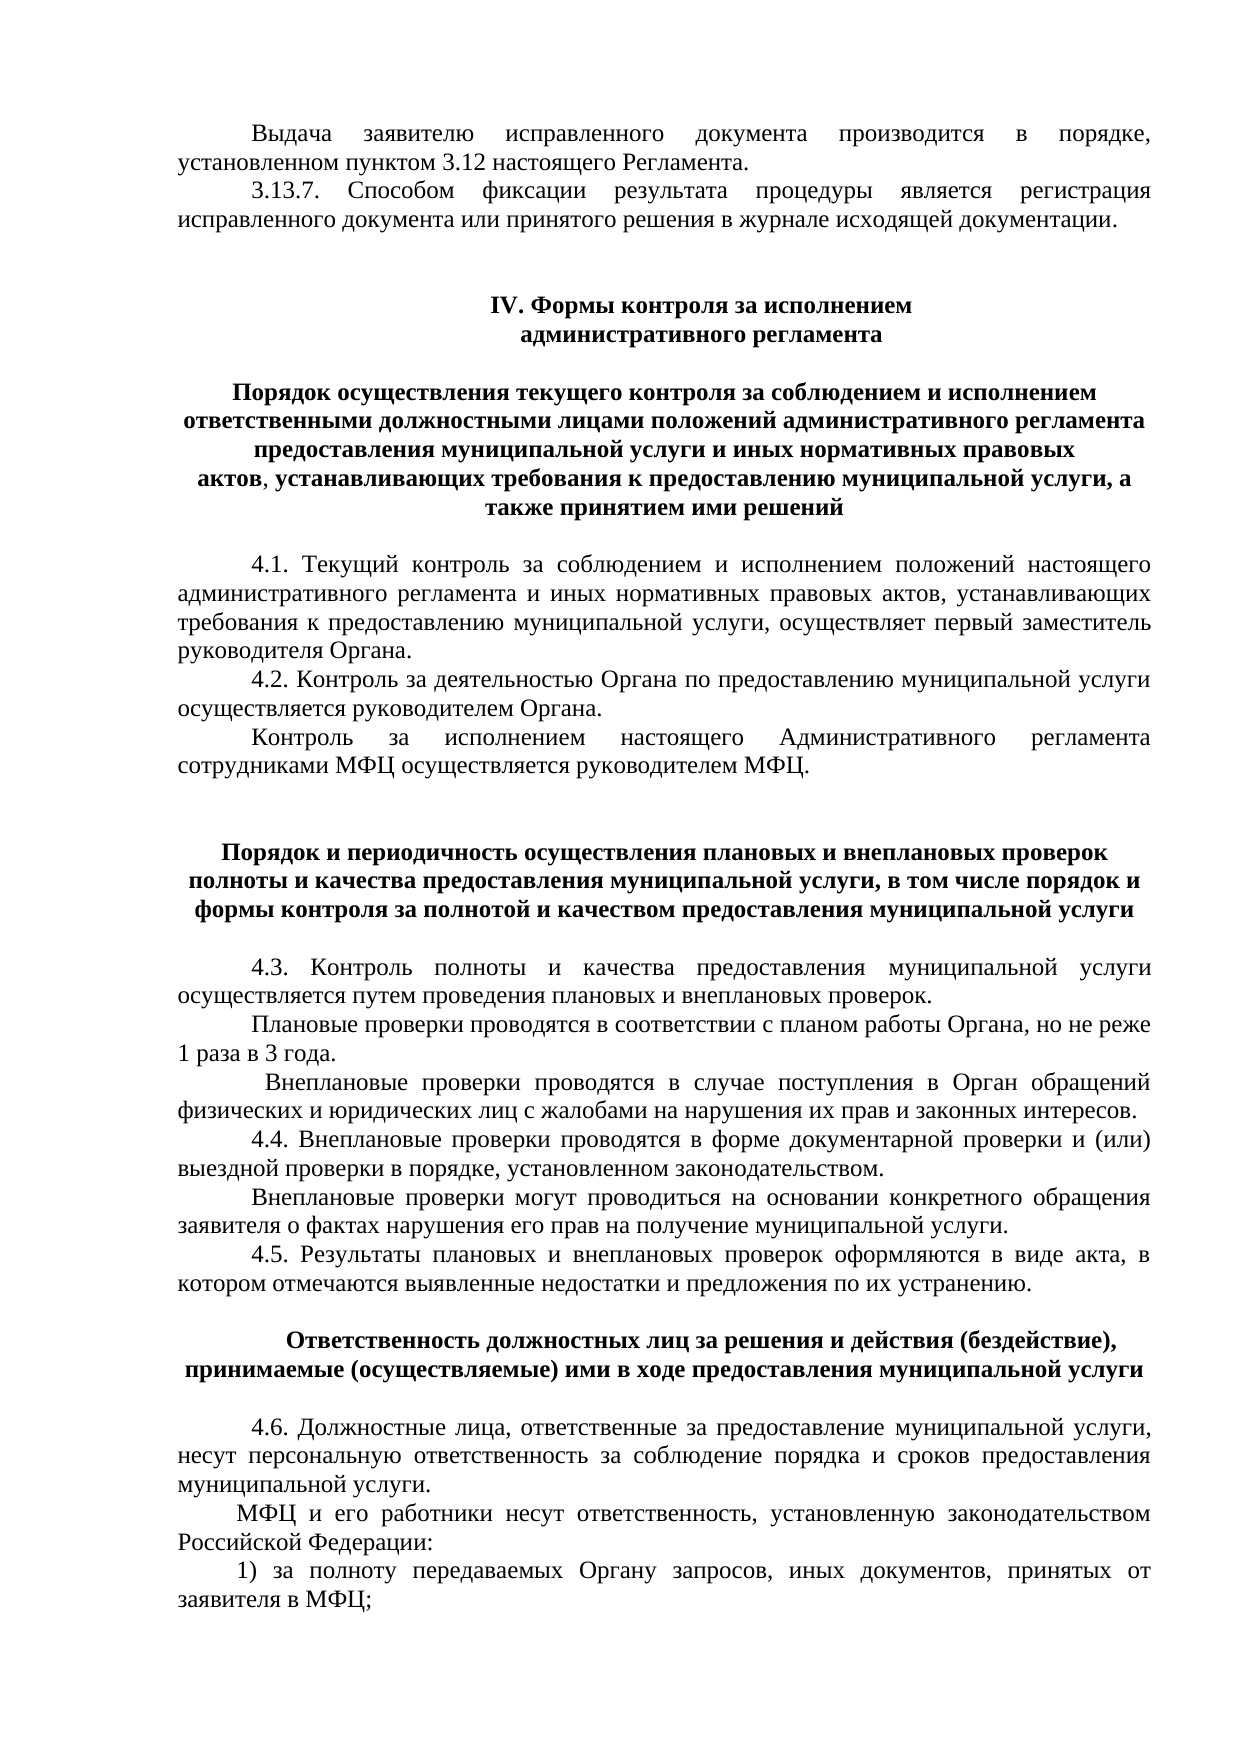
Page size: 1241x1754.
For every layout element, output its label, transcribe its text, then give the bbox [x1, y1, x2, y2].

text Внеплановые проверки проводятся в случае поступления в Орган обращений физических и юридических лиц с жалобами на нарушения их прав и законных интересов. [177, 1067, 1152, 1124]
text Порядок и периодичность осуществления плановых и внеплановых проверок полноты и качества предоставления муниципальной услуги, в том числе порядок и формы контроля за полнотой и качеством предоставления муниципальной услуги [177, 837, 1152, 923]
text 1) за полноту передаваемых Органу запросов, иных документов, принятых от заявителя в МФЦ; [177, 1556, 1152, 1613]
text 4.3. Контроль полноты и качества предоставления муниципальной услуги осуществляется путем проведения плановых и внеплановых проверок. [177, 952, 1152, 1009]
text Выдача заявителю исправленного документа производится в порядке, установленном пунктом 3.12 настоящего Регламента. [177, 118, 1152, 176]
text 4.2. Контроль за деятельностью Органа по предоставлению муниципальной услуги осуществляется руководителем Органа. [177, 664, 1152, 722]
text 4.6. Должностные лица, ответственные за предоставление муниципальной услуги, несут персональную ответственность за соблюдение порядка и сроков предоставления муниципальной услуги. [177, 1412, 1152, 1498]
text административного регламента [177, 319, 1152, 348]
text Плановые проверки проводятся в соответствии с планом работы Органа, но не реже 1 раза в 3 года. [177, 1009, 1152, 1067]
text 4.1. Текущий контроль за соблюдением и исполнением положений настоящего административного регламента и иных нормативных правовых актов, устанавливающих требования к предоставлению муниципальной услуги, осуществляет первый заместитель руководителя Органа. [177, 549, 1152, 664]
text МФЦ и его работники несут ответственность, установленную законодательством Российской Федерации: [177, 1498, 1152, 1556]
text IV. Формы контроля за исполнением [177, 291, 1152, 319]
text 3.13.7. Способом фиксации результата процедуры является регистрация исправленного документа или принятого решения в журнале исходящей документации. [177, 176, 1152, 233]
text 4.5. Результаты плановых и внеплановых проверок оформляются в виде акта, в котором отмечаются выявленные недостатки и предложения по их устранению. [177, 1239, 1152, 1297]
text Контроль за исполнением настоящего Административного регламента сотрудниками МФЦ осуществляется руководителем МФЦ. [177, 722, 1152, 779]
text Порядок осуществления текущего контроля за соблюдением и исполнением ответственными должностными лицами положений административного регламента предоставления муниципальной услуги и иных нормативных правовых актов, устанавливающих требования к предоставлению муниципальной услуги, а также принятием ими решений [177, 377, 1152, 521]
text Ответственность должностных лиц за решения и действия (бездействие), принимаемые (осуществляемые) ими в ходе предоставления муниципальной услуги [177, 1326, 1152, 1383]
text 4.4. Внеплановые проверки проводятся в форме документарной проверки и (или) выездной проверки в порядке, установленном законодательством. [177, 1124, 1152, 1182]
text Внеплановые проверки могут проводиться на основании конкретного обращения заявителя о фактах нарушения его прав на получение муниципальной услуги. [177, 1182, 1152, 1239]
